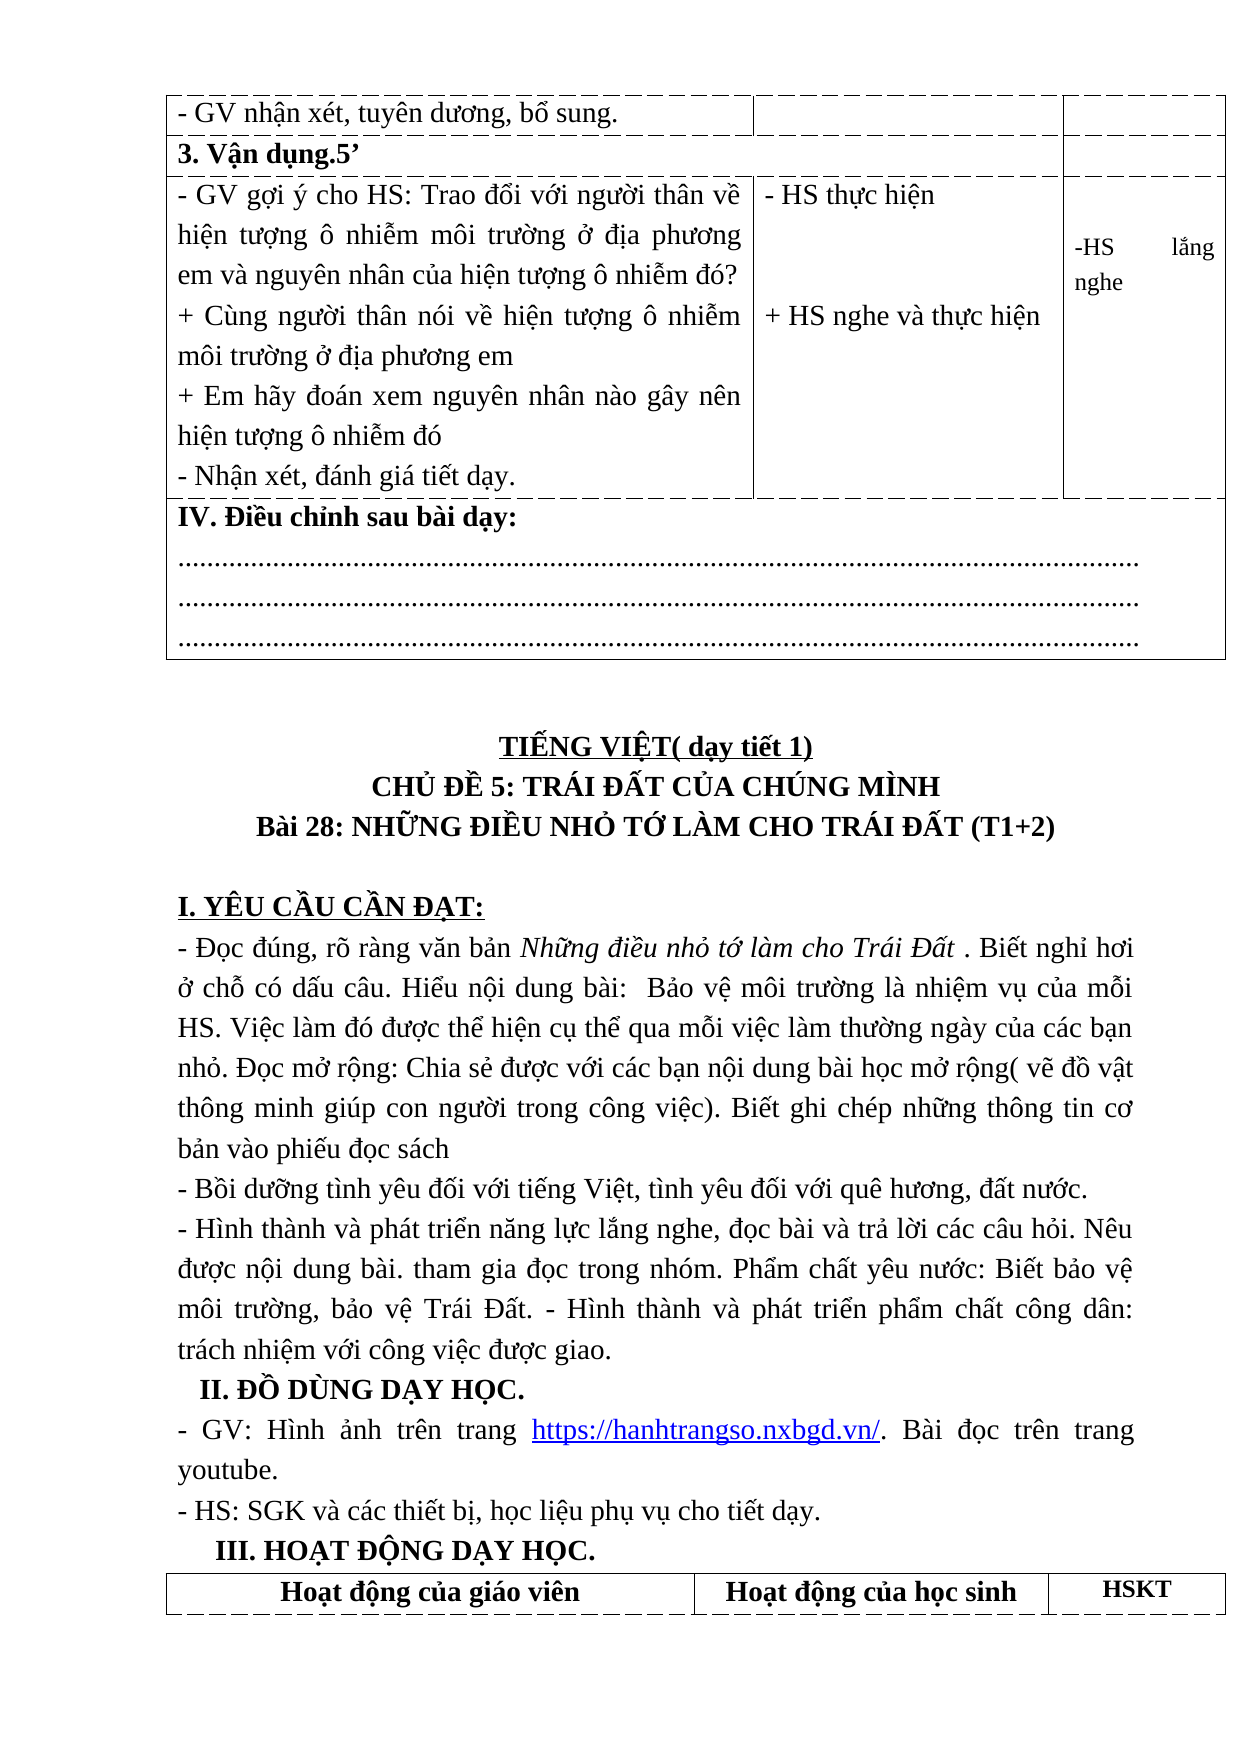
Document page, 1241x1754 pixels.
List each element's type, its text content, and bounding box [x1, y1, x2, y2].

text III. HOẠT ĐỘNG DẠY HỌC. [177, 1533, 1134, 1566]
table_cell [754, 95, 1063, 135]
text I. YÊU CẦU CẦN ĐẠT: [177, 889, 1134, 923]
text TIẾNG VIỆT( dạy tiết 1) [177, 729, 1134, 762]
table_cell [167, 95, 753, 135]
table_cell IV. Điều chỉnh sau bài dạy: .................................................................................................................................... .................................................................................................................................... .................................................................................................................................... [167, 498, 1225, 659]
table_cell [1064, 135, 1225, 176]
table_header HSKT Ph.Bảo Anh [1049, 1574, 1225, 1613]
table_cell -HS lắng nghe [1064, 176, 1225, 498]
text - Bồi dưỡng tình yêu đối với tiếng Việt, tình yêu đối với quê hương, đất nước. [177, 1171, 1134, 1204]
text CHỦ ĐỀ 5: TRÁI ĐẤT CỦA CHÚNG MÌNH [177, 769, 1134, 802]
table_cell 3. Vận dụng.5’ [167, 135, 1063, 176]
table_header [167, 1574, 694, 1613]
text - Hình thành và phát triển năng lực lắng nghe, đọc bài và trả lời các câu hỏi. Nêu được nội dung bài. tham gia đọc trong nhóm. Phẩm chất yêu nước: Biết bảo vệ môi trường, bảo vệ Trái Đất. - Hình thành và phát triển phẩm chất công dân: trách nhiệm với công việc được giao. [177, 1211, 1134, 1365]
table_cell - HS thực hiện + HS nghe và thực hiện [754, 176, 1063, 498]
text - GV: Hình ảnh trên trang https://hanhtrangso.nxbgd.vn/. Bài đọc trên trang youtube. [177, 1412, 1134, 1486]
text Bài 28: NHỮNG ĐIỀU NHỎ TỚ LÀM CHO TRÁI ĐẤT (T1+2) [177, 809, 1134, 843]
text - HS: SGK và các thiết bị, học liệu phụ vụ cho tiết dạy. [177, 1493, 1134, 1526]
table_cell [1064, 95, 1225, 135]
text II. ĐỒ DÙNG DẠY HỌC. [177, 1372, 1134, 1406]
text - Đọc đúng, rõ ràng văn bản Những điều nhỏ tớ làm cho Trái Đất . Biết nghỉ hơi ở chỗ có dấu câu. Hiểu nội dung bài: Bảo vệ môi trường là nhiệm vụ của mỗi HS. Việc làm đó được thể hiện cụ thể qua mỗi việc làm thường ngày của các bạn nhỏ. Đọc mở rộng: Chia sẻ được với các bạn nội dung bài học mở rộng( vẽ đồ vật thông minh giúp con người trong công việc). Biết ghi chép những thông tin cơ bản vào phiếu đọc sách [177, 930, 1134, 1164]
table_cell - GV gợi ý cho HS: Trao đổi với người thân về hiện tượng ô nhiễm môi trường ở địa phương em và nguyên nhân của hiện tượng ô nhiễm đó? + Cùng người thân nói về hiện tượng ô nhiễm môi trường ở địa phương em + Em hãy đoán xem nguyên nhân nào gây nên hiện tượng ô nhiễm đó - Nhận xét, đánh giá tiết dạy. [167, 176, 753, 498]
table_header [695, 1574, 1048, 1613]
